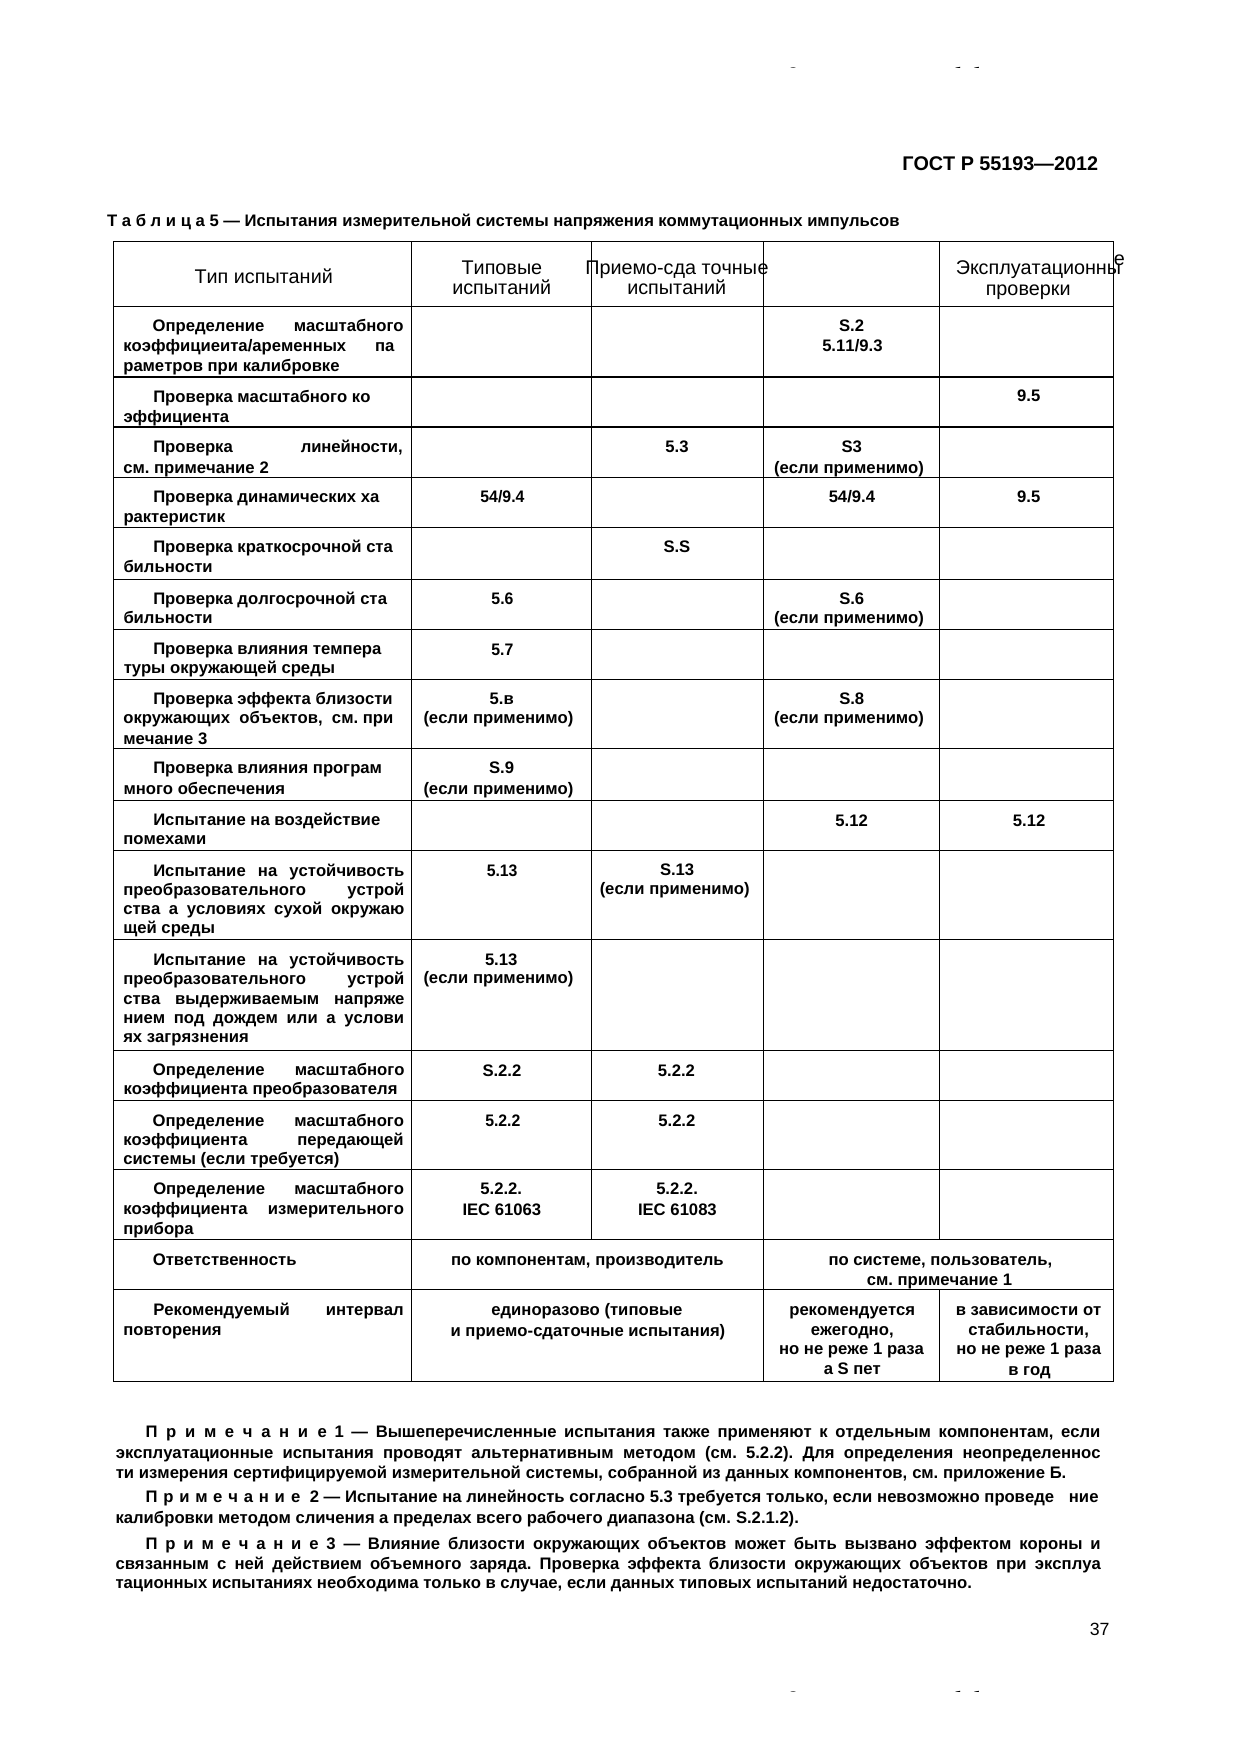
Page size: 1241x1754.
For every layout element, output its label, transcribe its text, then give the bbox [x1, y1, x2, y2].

text Т а б л и ц а 5 — Испытания измерительной системы напряжения коммутационных импульсов [107, 210, 1136, 229]
text П р и м е ч а н и е 1 — Вышеперечисленные испытания также применяют к отдельным компонентам, если эксплуатационные испытания проводят альтернативным методом (см. 5.2.2). Для определения неопределеннос­ ти измерения сертифицируемой измерительной системы, собранной из данных компонентов, см. приложение Б. [116, 1422, 1101, 1482]
text 37 [94, 1619, 1109, 1639]
subtitle е [1114, 247, 1136, 270]
text П р и м е ч а н и е 3 — Влияние близости окружающих объектов может быть вызвано эффектом короны и связанным с ней действием объемного заряда. Проверка эффекта близости окружающих объектов при эксплуа­ тационных испытаниях необходима только в случае, если данных типовых испытаний недостаточно. [115, 1534, 1102, 1592]
text П р и м е ч а н и е 2 — Испытание на линейность согласно 5.3 требуется только, если невозможно проведе­ ние калибровки методом сличения а пределах всего рабочего диапазона (см. S.2.1.2). [115, 1487, 1098, 1527]
subtitle ГОСТ Р 55193—2012 [94, 152, 1098, 174]
